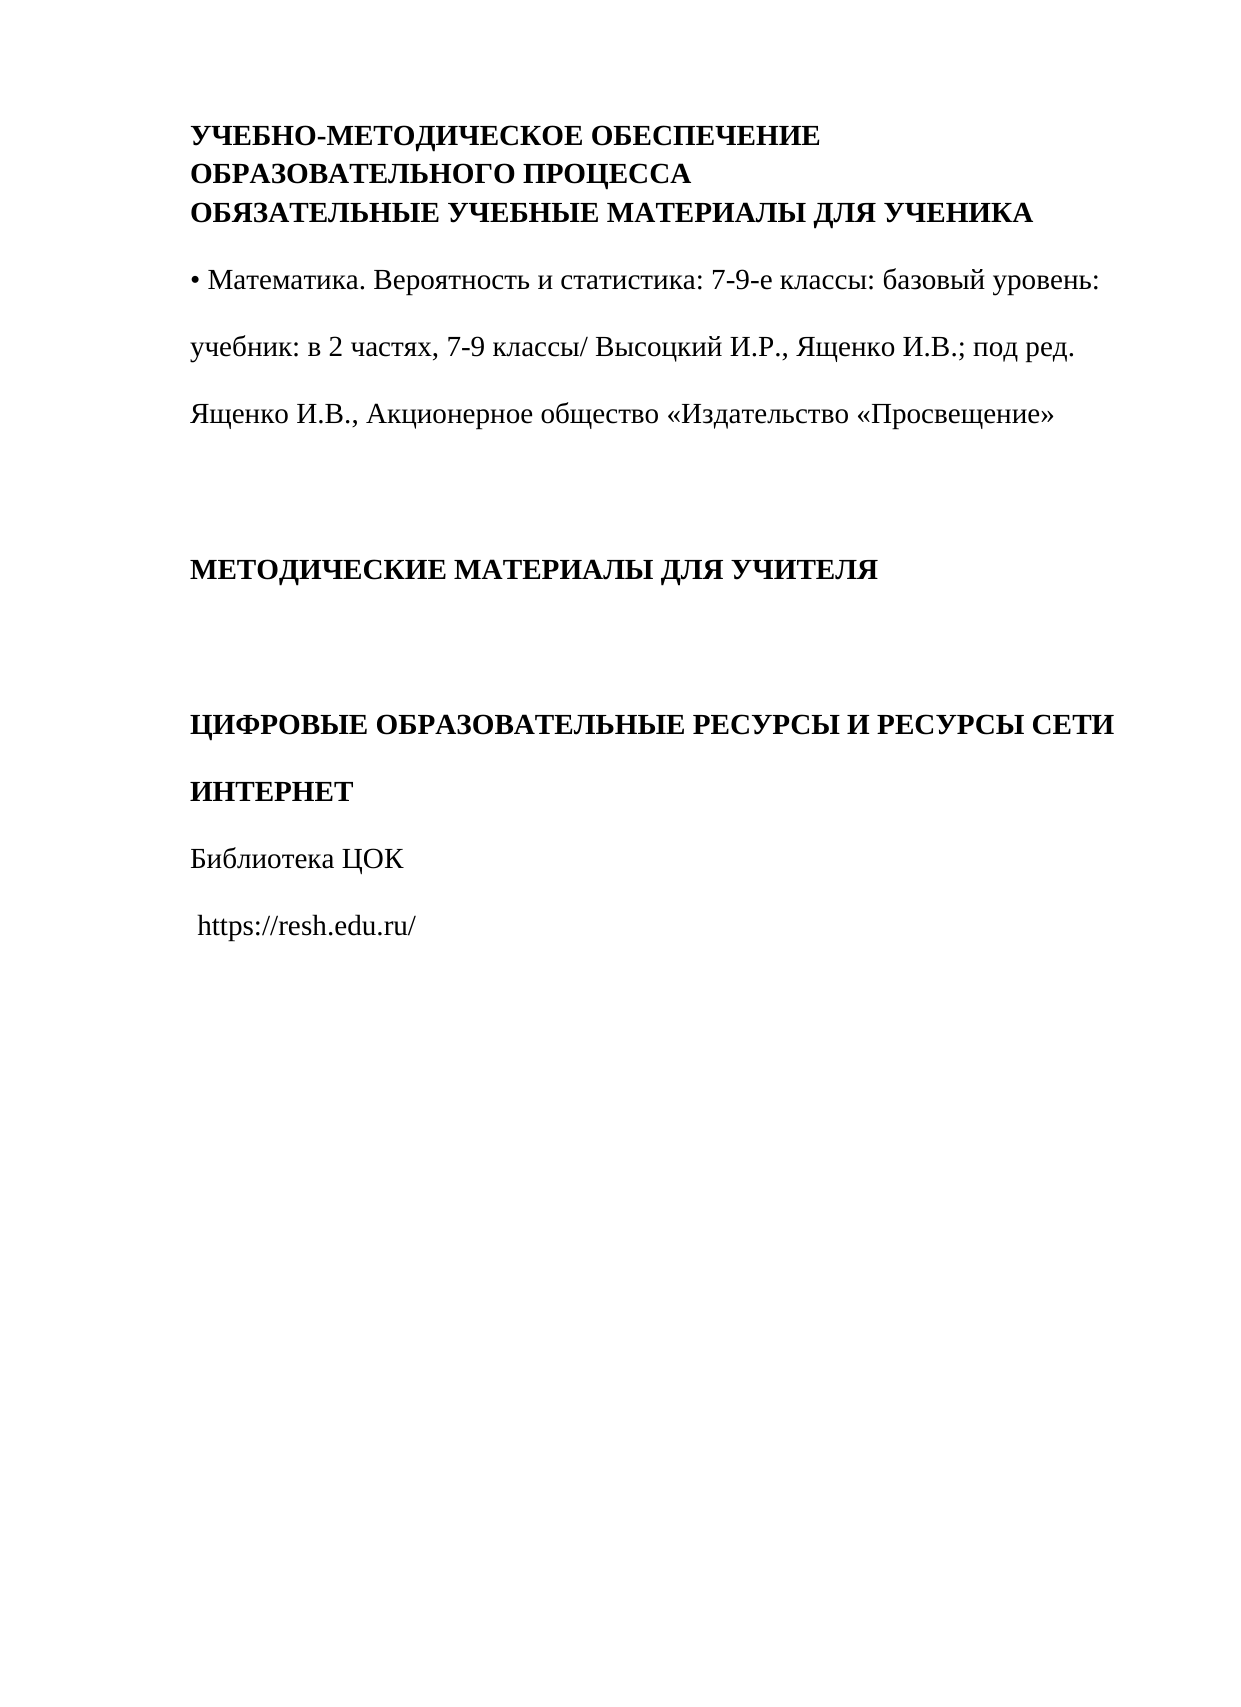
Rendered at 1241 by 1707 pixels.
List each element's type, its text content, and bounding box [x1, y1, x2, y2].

text УЧЕБНО-МЕТОДИЧЕСКОЕ ОБЕСПЕЧЕНИЕ ОБРАЗОВАТЕЛЬНОГО ПРОЦЕССА [190, 118, 1152, 190]
text ЦИФРОВЫЕ ОБРАЗОВАТЕЛЬНЫЕ РЕСУРСЫ И РЕСУРСЫ СЕТИ ИНТЕРНЕТ [190, 707, 1152, 808]
text • Математика. Вероятность и статистика: 7-9-е классы: базовый уровень: учебник: в 2 частях, 7-9 классы/ Высоцкий И.Р., Ященко И.В.; под ред. Ященко И.В., Акционерное общество «Издательство «Просвещение» [190, 262, 1152, 430]
text Библиотека ЦОК https://resh.edu.ru/ [190, 841, 1152, 998]
text МЕТОДИЧЕСКИЕ МАТЕРИАЛЫ ДЛЯ УЧИТЕЛЯ [190, 552, 1152, 585]
text ОБЯЗАТЕЛЬНЫЕ УЧЕБНЫЕ МАТЕРИАЛЫ ДЛЯ УЧЕНИКА [190, 195, 1152, 229]
